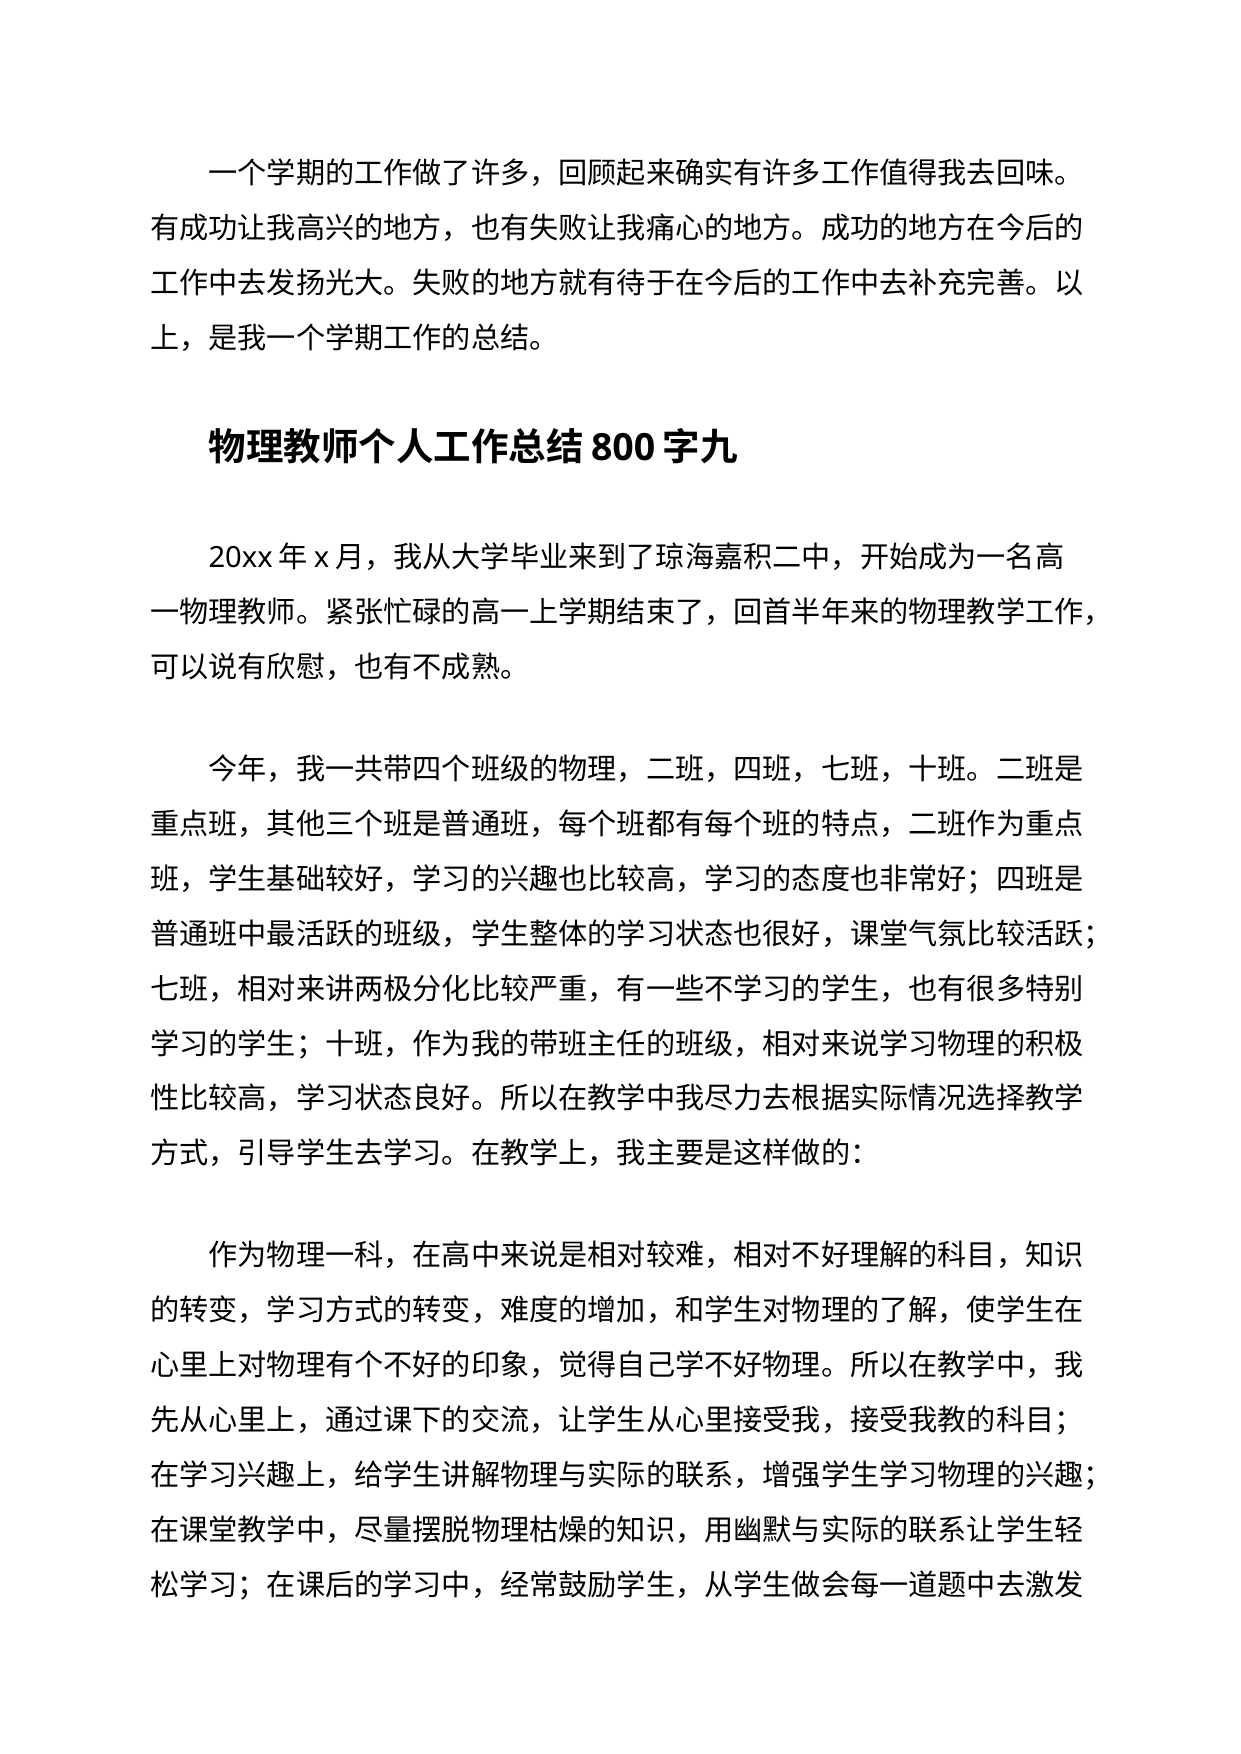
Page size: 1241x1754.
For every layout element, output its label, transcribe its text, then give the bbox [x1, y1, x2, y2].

text 20xx年x月，我从大学毕业来到了琼海嘉积二中，开始成为一名高一物理教师。紧张忙碌的高一上学期结束了，回首半年来的物理教学工作，可以说有欣慰，也有不成熟。 [150, 534, 1090, 686]
text 一个学期的工作做了许多，回顾起来确实有许多工作值得我去回味。有成功让我高兴的地方，也有失败让我痛心的地方。成功的地方在今后的工作中去发扬光大。失败的地方就有待于在今后的工作中去补充完善。以上，是我一个学期工作的总结。 [150, 150, 1090, 357]
text 物理教师个人工作总结800字九 [150, 416, 1090, 471]
text 今年，我一共带四个班级的物理，二班，四班，七班，十班。二班是重点班，其他三个班是普通班，每个班都有每个班的特点，二班作为重点班，学生基础较好，学习的兴趣也比较高，学习的态度也非常好；四班是普通班中最活跃的班级，学生整体的学习状态也很好，课堂气氛比较活跃；七班，相对来讲两极分化比较严重，有一些不学习的学生，也有很多特别学习的学生；十班，作为我的带班主任的班级，相对来说学习物理的积极性比较高，学习状态良好。所以在教学中我尽力去根据实际情况选择教学方式，引导学生去学习。在教学上，我主要是这样做的： [150, 746, 1090, 1172]
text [150, 1232, 1090, 1603]
